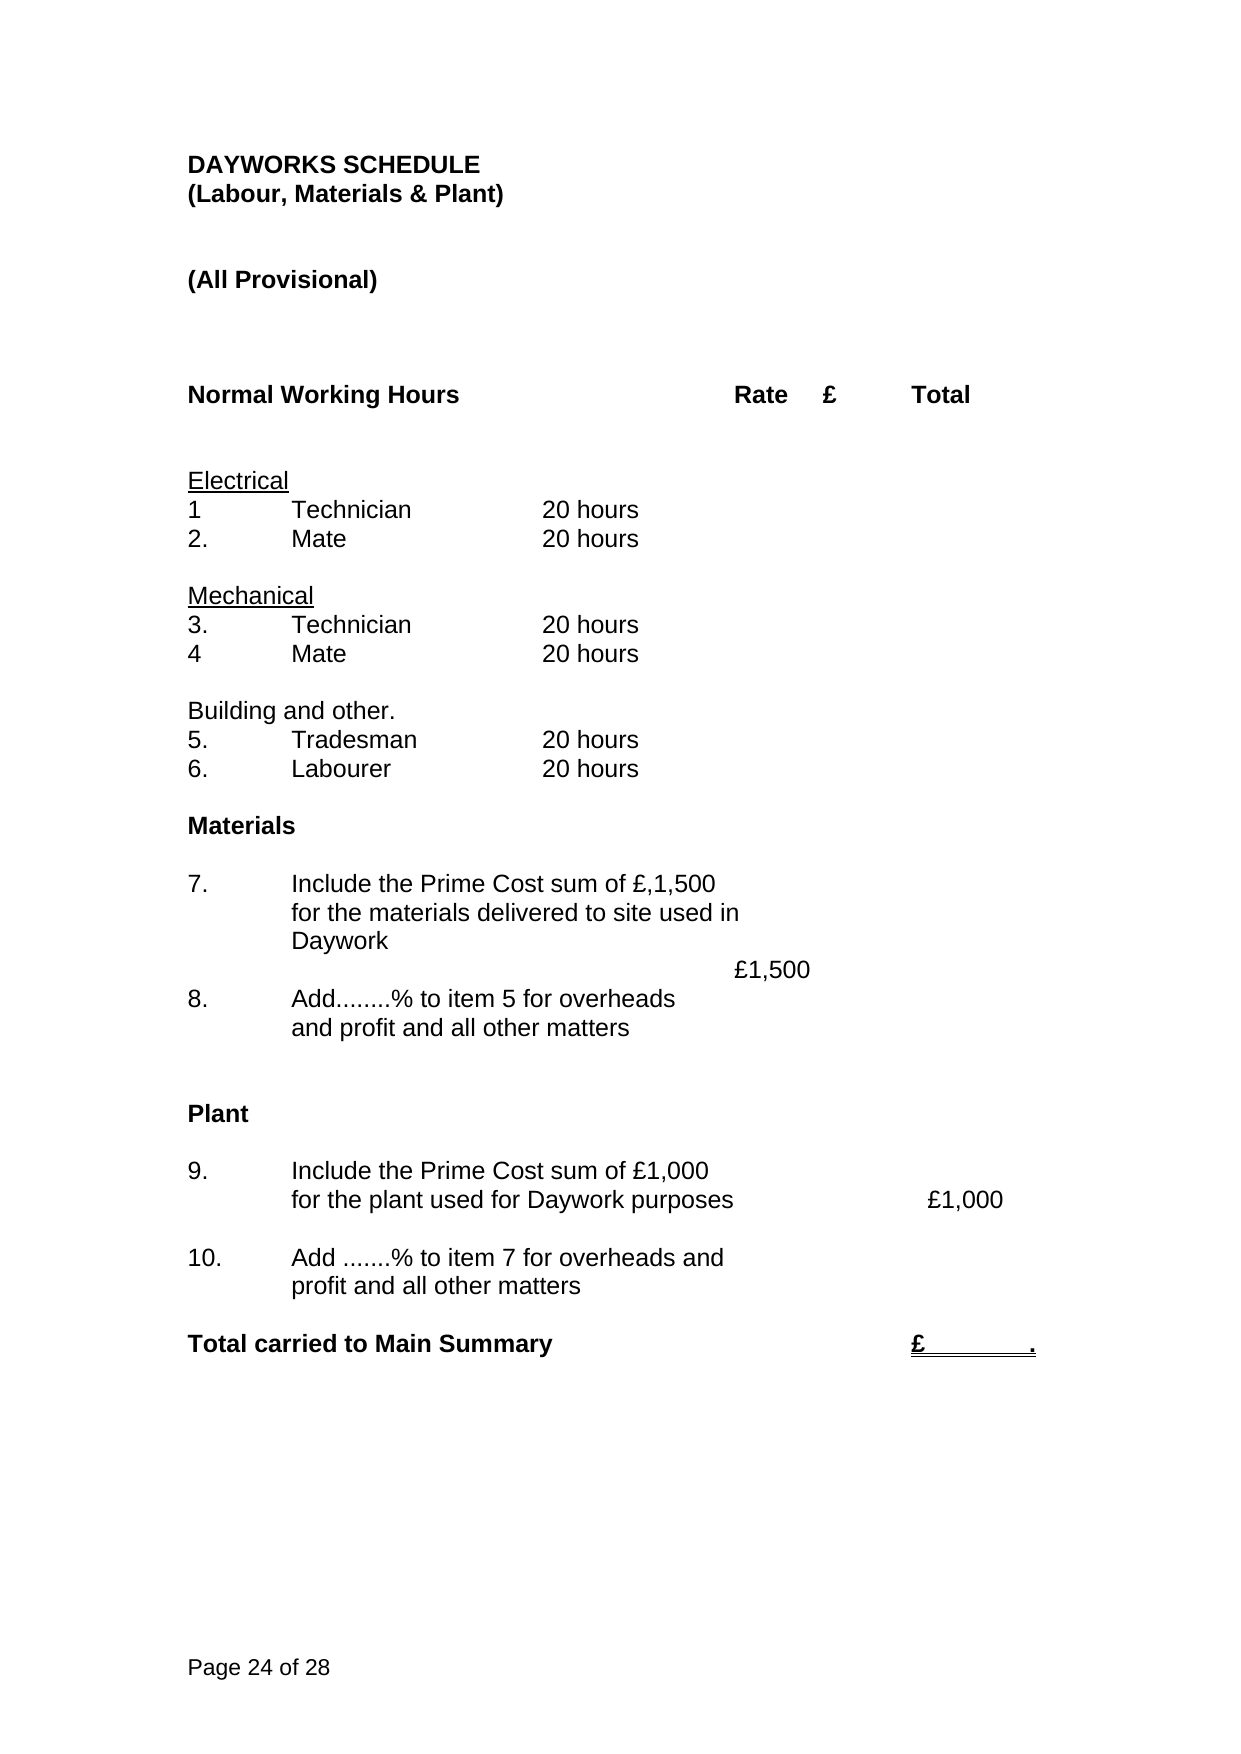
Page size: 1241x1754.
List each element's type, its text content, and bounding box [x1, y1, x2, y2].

text DAYWORKS SCHEDULE [187, 150, 1137, 179]
text 9. Include the Prime Cost sum of £1,000 [187, 1156, 1137, 1185]
text for the materials delivered to site used in [187, 897, 1137, 926]
text Plant [187, 1099, 1137, 1127]
text Electrical [187, 466, 1137, 495]
text 7. Include the Prime Cost sum of £,1,500 [187, 869, 1137, 897]
text 8. Add........% to item 5 for overheads [187, 984, 1137, 1012]
text Materials [187, 811, 1137, 840]
text (Labour, Materials & Plant) [187, 179, 1137, 207]
text 6. Labourer 20 hours [187, 754, 1137, 782]
text 10. Add .......% to item 7 for overheads and [187, 1242, 1137, 1271]
text £1,500 [187, 955, 1137, 984]
text Mechanical [187, 581, 1137, 610]
text 2. Mate 20 hours [187, 524, 1137, 552]
text for the plant used for Daywork purposes £1,000 [187, 1185, 1137, 1214]
text Normal Working Hours Rate £ Total [187, 380, 1137, 409]
text 3. Technician 20 hours [187, 610, 1137, 639]
text Total carried to Main Summary £ . [187, 1329, 1137, 1357]
text and profit and all other matters [187, 1012, 1137, 1041]
text 4 Mate 20 hours [187, 639, 1137, 667]
text Building and other. [187, 696, 1137, 725]
text (All Provisional) [187, 265, 1137, 294]
text Daywork [187, 926, 1137, 955]
text 1 Technician 20 hours [187, 495, 1137, 524]
text profit and all other matters [187, 1271, 1137, 1300]
text 5. Tradesman 20 hours [187, 725, 1137, 754]
